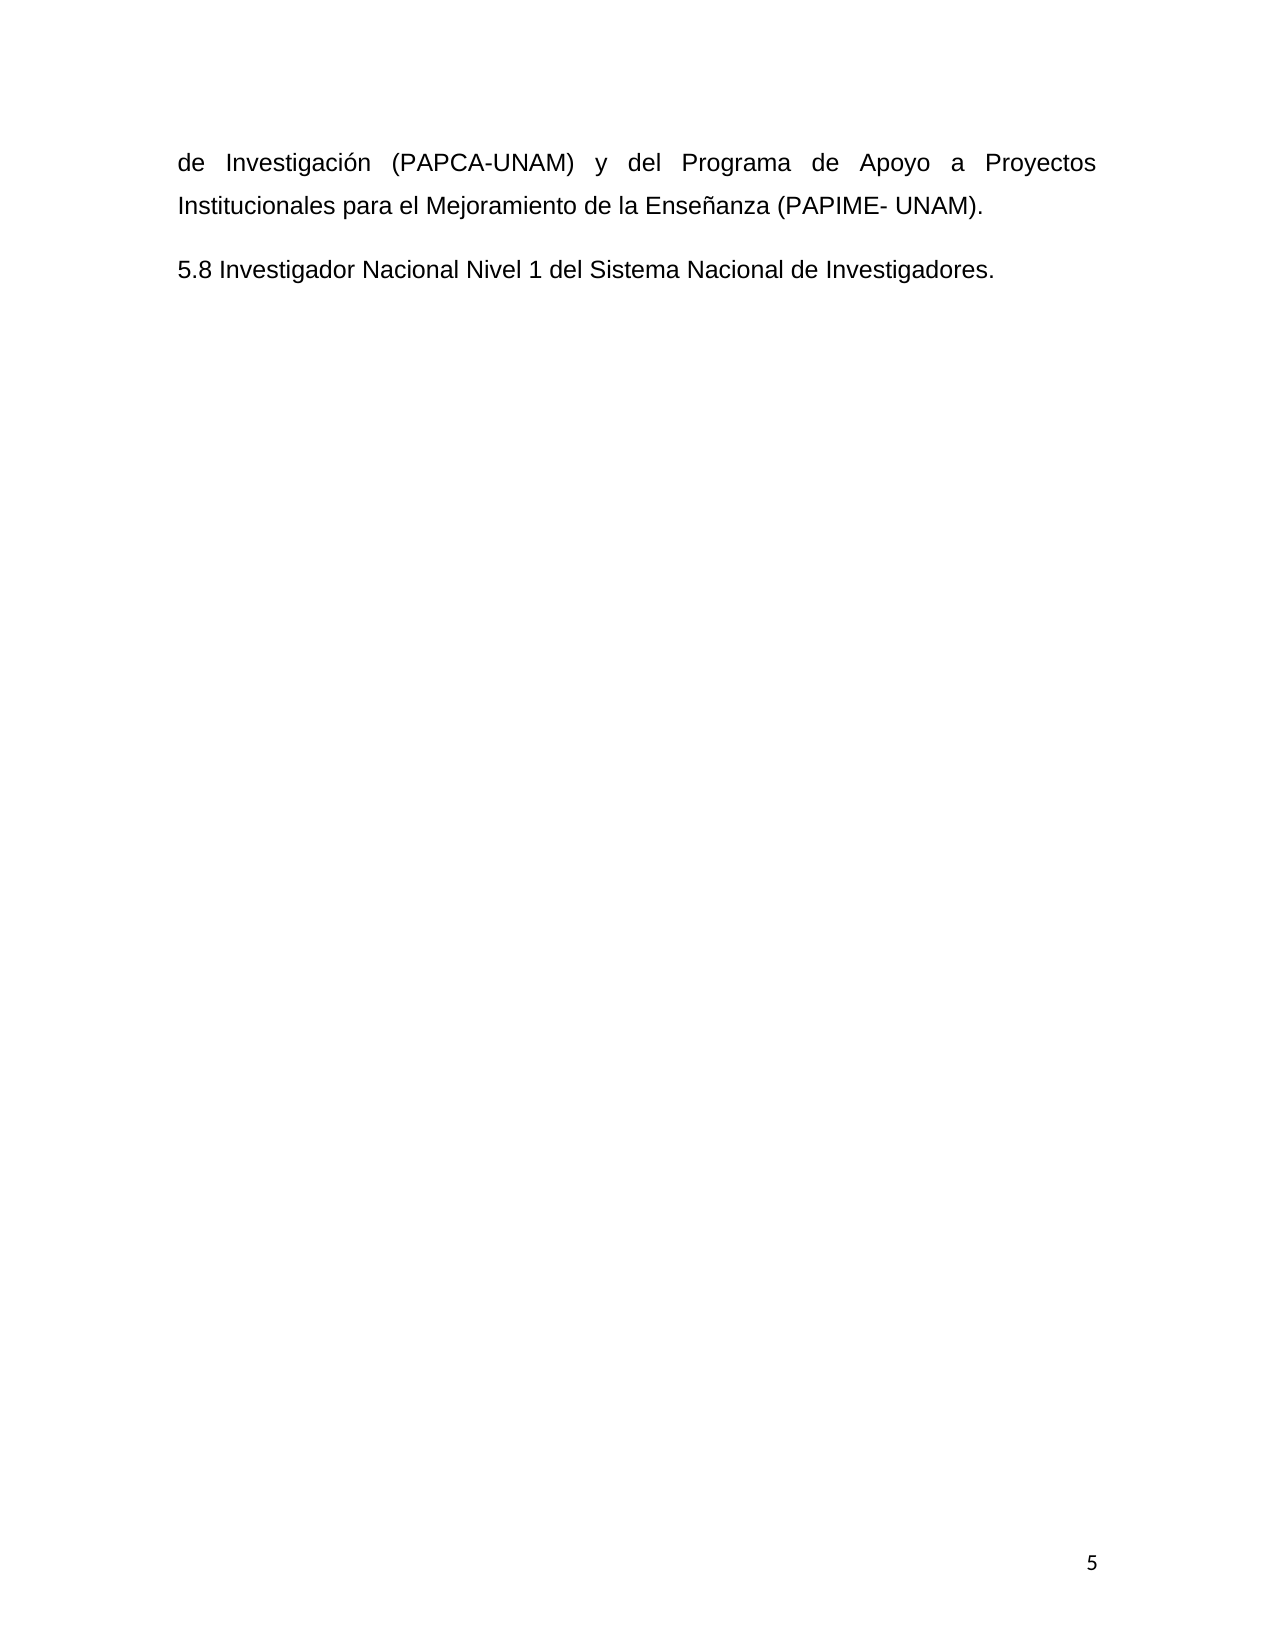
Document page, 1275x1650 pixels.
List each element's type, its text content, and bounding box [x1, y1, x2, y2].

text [177, 148, 1098, 219]
text 5.8 Investigador Nacional Nivel 1 del Sistema Nacional de Investigadores. [177, 255, 1098, 283]
